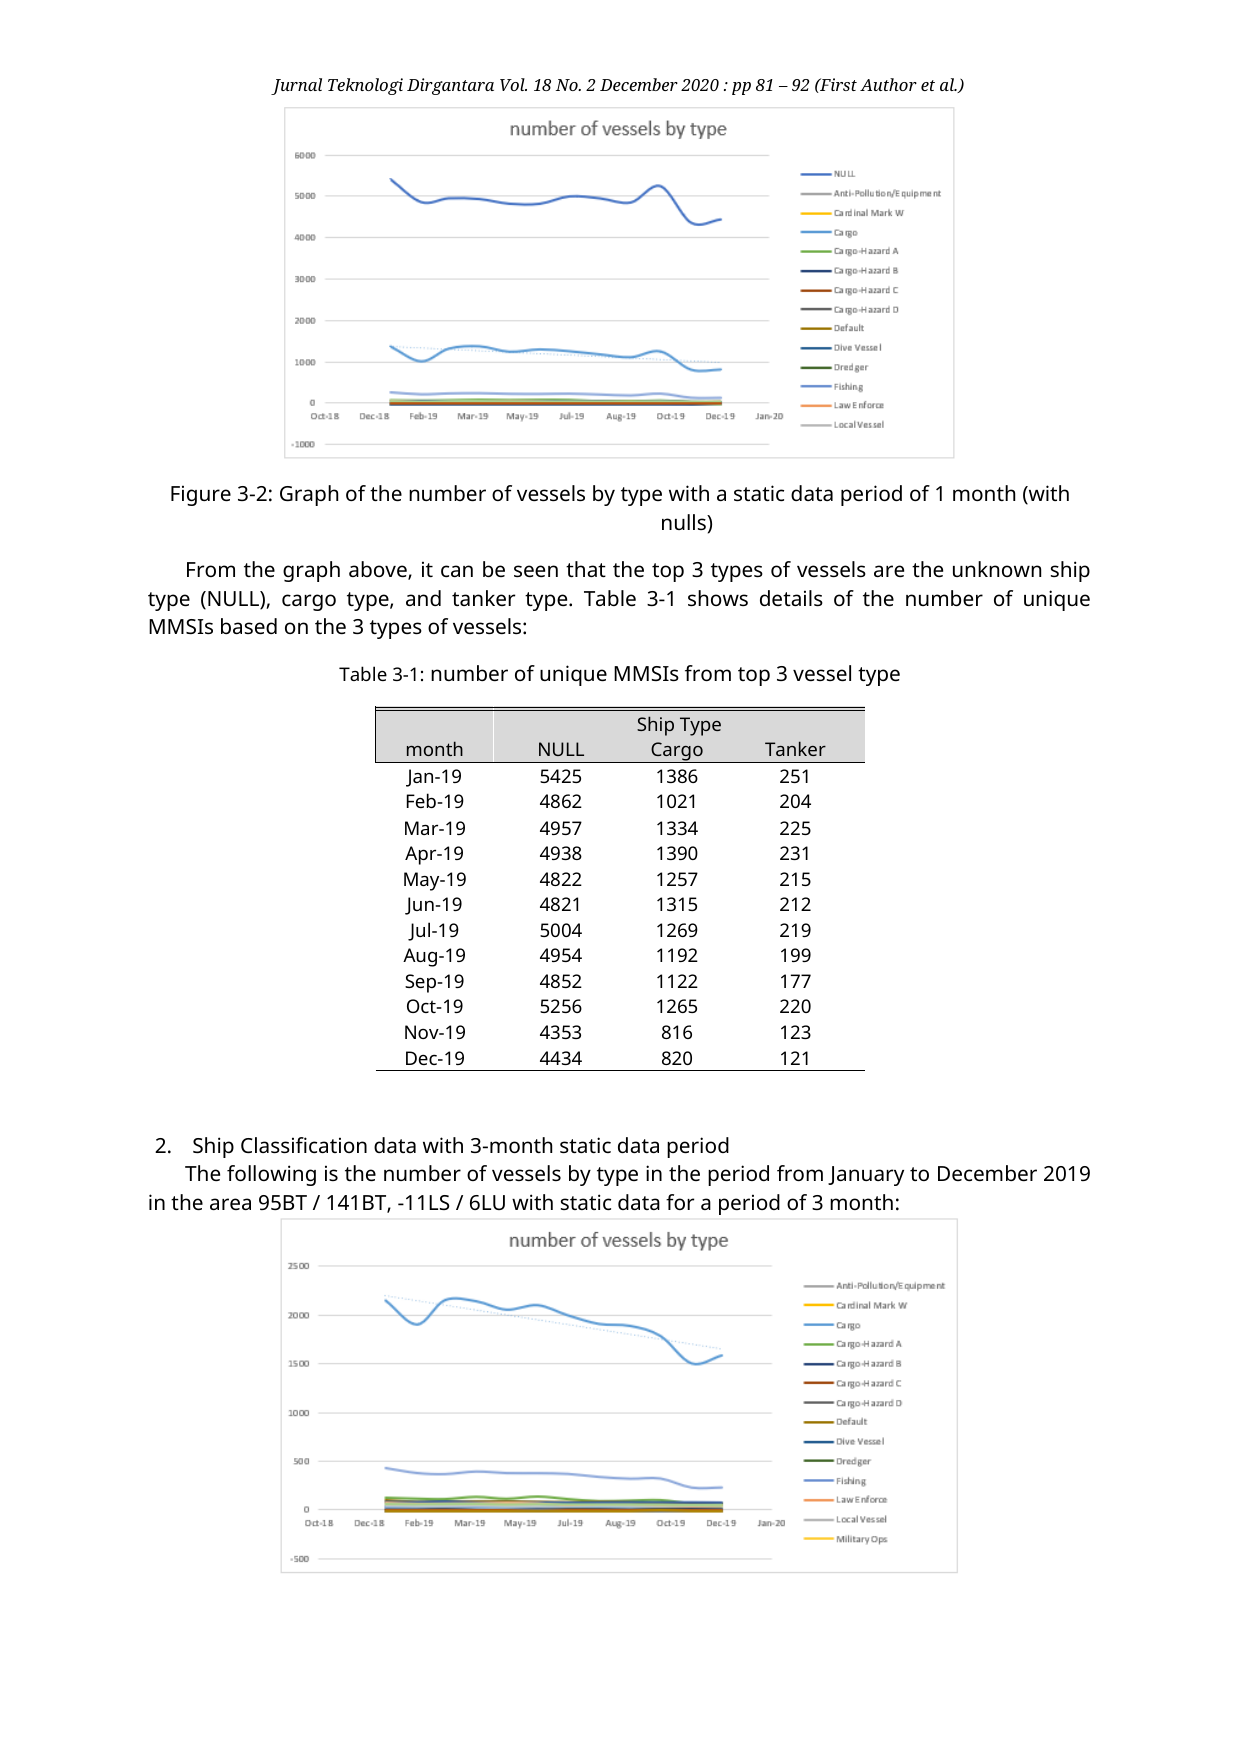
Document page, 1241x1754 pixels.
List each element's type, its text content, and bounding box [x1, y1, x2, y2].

table_cell 816 [628, 1019, 726, 1045]
table_cell 177 [726, 968, 865, 994]
table_cell 4852 [494, 968, 628, 994]
table_cell Tanker [726, 737, 865, 762]
table_cell month [376, 737, 493, 762]
table_cell 1122 [628, 968, 726, 994]
table_cell 4862 [494, 789, 628, 815]
table_cell Nov-19 [376, 1019, 493, 1045]
table_cell Jul-19 [376, 917, 493, 943]
table_header [376, 711, 493, 737]
table_cell Oct-19 [376, 994, 493, 1019]
table_cell 1386 [628, 763, 726, 789]
table_cell Jan-19 [376, 763, 493, 789]
table_cell 820 [628, 1045, 726, 1070]
text The following is the number of vessels by type in the period from January to December 2019 in the area 95BT / 141BT, -11LS / 6LU with static data for a period of 3 month: [148, 1159, 1092, 1216]
picture [283, 106, 957, 461]
table_cell Dec-19 [376, 1045, 493, 1070]
table_cell Mar-19 [376, 815, 493, 841]
text Figure 3-2: Graph of the number of vessels by type with a static data period of 1 month (with nulls) [148, 479, 1092, 536]
table_cell 4434 [494, 1045, 628, 1070]
table_cell 1021 [628, 789, 726, 815]
table_cell 231 [726, 841, 865, 866]
table_cell Feb-19 [376, 789, 493, 815]
table_cell 5425 [494, 763, 628, 789]
table_cell Jun-19 [376, 892, 493, 917]
table_cell 5256 [494, 994, 628, 1019]
table_cell 225 [726, 815, 865, 841]
table_cell 204 [726, 789, 865, 815]
table_cell 4821 [494, 892, 628, 917]
table_cell Cargo [628, 737, 726, 762]
table_cell 4957 [494, 815, 628, 841]
table_cell 199 [726, 943, 865, 968]
table_cell 1257 [628, 866, 726, 892]
table_cell 123 [726, 1019, 865, 1045]
list Ship Classification data with 3-month static data period [154, 1131, 1092, 1159]
table_cell 212 [726, 892, 865, 917]
table_cell NULL [494, 737, 628, 762]
table_cell 4822 [494, 866, 628, 892]
table_cell 4954 [494, 943, 628, 968]
text From the graph above, it can be seen that the top 3 types of vessels are the unknown ship type (NULL), cargo type, and tanker type. Table 3-1 shows details of the number of unique MMSIs based on the 3 types of vessels: [148, 555, 1092, 641]
table_cell 1315 [628, 892, 726, 917]
table_cell 251 [726, 763, 865, 789]
table_cell Aug-19 [376, 943, 493, 968]
table_cell Apr-19 [376, 841, 493, 866]
table_cell 219 [726, 917, 865, 943]
table_header Ship Type [494, 711, 865, 737]
table_cell 220 [726, 994, 865, 1019]
table_cell May-19 [376, 866, 493, 892]
table_cell 1334 [628, 815, 726, 841]
table_cell 4353 [494, 1019, 628, 1045]
table_cell 215 [726, 866, 865, 892]
table_cell 121 [726, 1045, 865, 1070]
table_cell 4938 [494, 841, 628, 866]
table_cell Sep-19 [376, 968, 493, 994]
table_cell 1192 [628, 943, 726, 968]
table_cell 1265 [628, 994, 726, 1019]
table_cell 1269 [628, 917, 726, 943]
text Table 3-1: number of unique MMSIs from top 3 vessel type [148, 659, 1092, 688]
picture [277, 1216, 963, 1577]
table_cell 1390 [628, 841, 726, 866]
table_cell 5004 [494, 917, 628, 943]
